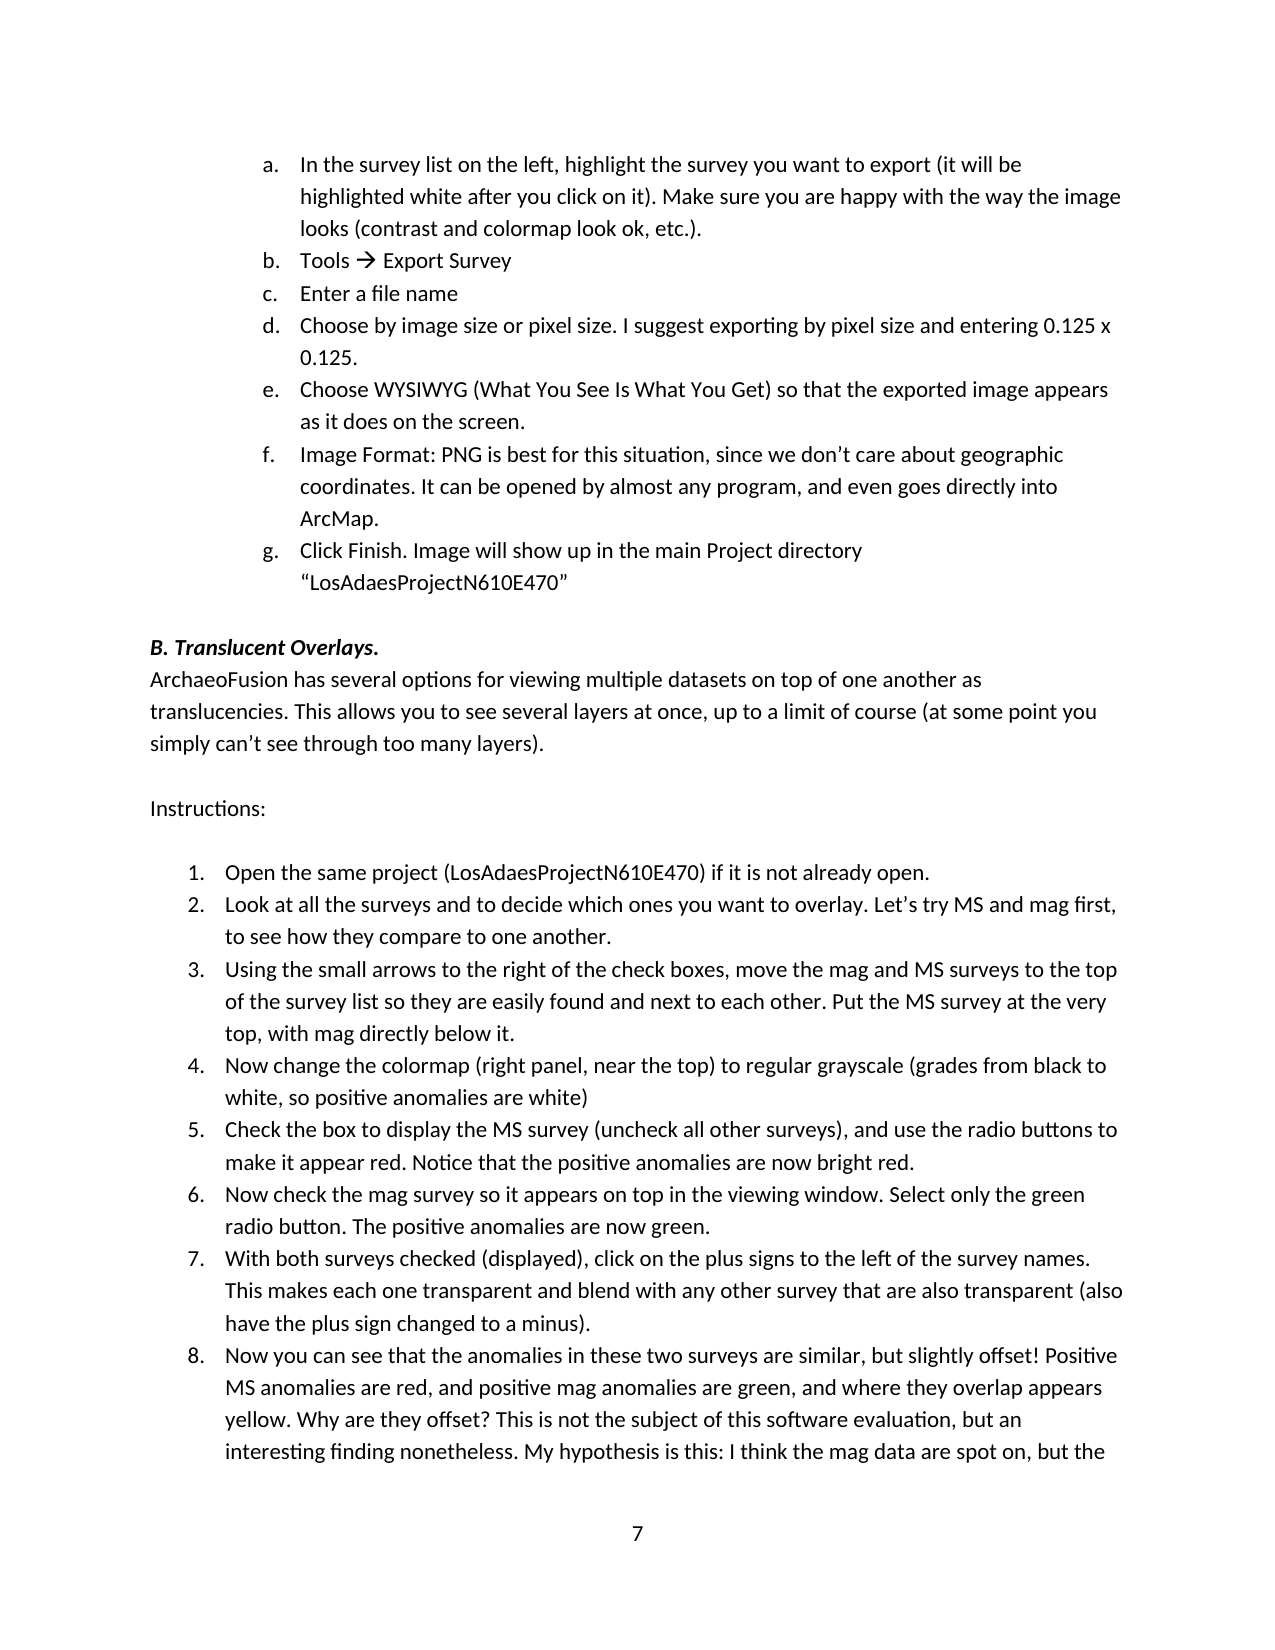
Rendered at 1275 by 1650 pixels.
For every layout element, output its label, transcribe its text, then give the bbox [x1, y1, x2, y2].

list Enter a file name [262, 279, 1125, 307]
text Instructions: [150, 794, 1125, 822]
list Look at all the surveys and to decide which ones you want to overlay. Let’s try MS and mag first, to see how they compare to one another. [187, 890, 1125, 951]
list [187, 1341, 1125, 1466]
list Now check the mag survey so it appears on top in the viewing window. Select only the green radio button. The positive anomalies are now green. [187, 1180, 1125, 1240]
list Using the small arrows to the right of the check boxes, move the mag and MS surveys to the top of the survey list so they are easily found and next to each other. Put the MS survey at the very top, with mag directly below it. [187, 955, 1125, 1047]
text ArchaeoFusion has several options for viewing multiple datasets on top of one another as translucencies. This allows you to see several layers at once, up to a limit of course (at some point you simply can’t see through too many layers). [150, 665, 1125, 757]
list Open the same project (LosAdaesProjectN610E470) if it is not already open. [187, 858, 1125, 886]
list With both surveys checked (displayed), click on the plus signs to the left of the survey names. This makes each one transparent and blend with any other survey that are also transparent (also have the plus sign changed to a minus). [187, 1244, 1125, 1337]
list Now change the colormap (right panel, near the top) to regular grayscale (grades from black to white, so positive anomalies are white) [187, 1051, 1125, 1111]
list In the survey list on the left, highlight the survey you want to export (it will be highlighted white after you click on it). Make sure you are happy with the way the image looks (contrast and colormap look ok, etc.). [262, 150, 1125, 242]
list Choose WYSIWYG (What You See Is What You Get) so that the exported image appears as it does on the screen. [262, 375, 1125, 436]
list Choose by image size or pixel size. I suggest exporting by pixel size and entering 0.125 x 0.125. [262, 311, 1125, 371]
text B. Translucent Overlays. [150, 633, 1125, 661]
list Check the box to display the MS survey (uncheck all other surveys), and use the radio buttons to make it appear red. Notice that the positive anomalies are now bright red. [187, 1116, 1125, 1176]
list Click Finish. Image will show up in the main Project directory “LosAdaesProjectN610E470” [262, 536, 1125, 596]
list Tools Export Survey [262, 247, 1125, 274]
list Image Format: PNG is best for this situation, since we don’t care about geographic coordinates. It can be opened by almost any program, and even goes directly into ArcMap. [262, 440, 1125, 532]
